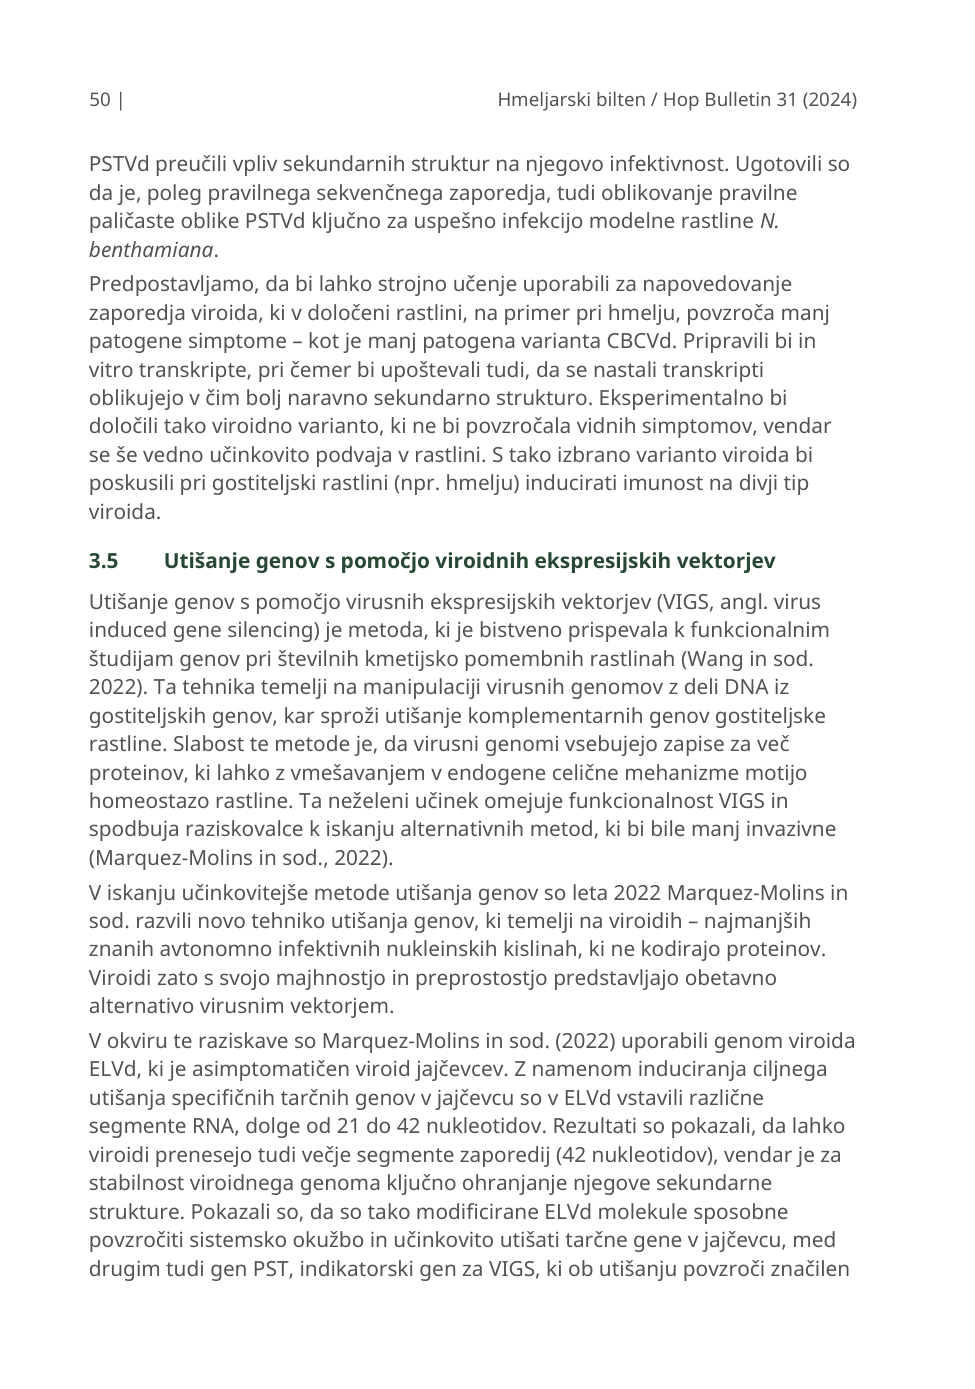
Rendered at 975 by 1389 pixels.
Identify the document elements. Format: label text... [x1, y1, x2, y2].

text Utišanje genov s pomočjo virusnih ekspresijskih vektorjev (VIGS, angl. virus induced gene silencing) je metoda, ki je bistveno prispevala k funkcionalnim študijam genov pri številnih kmetijsko pomembnih rastlinah (Wang in sod. 2022). Ta tehnika temelji na manipulaciji virusnih genomov z deli DNA iz gostiteljskih genov, kar sproži utišanje komplementarnih genov gostiteljske rastline. Slabost te metode je, da virusni genomi vsebujejo zapise za več proteinov, ki lahko z vmešavanjem v endogene celične mehanizme motijo homeostazo rastline. Ta neželeni učinek omejuje funkcionalnost VIGS in spodbuja raziskovalce k iskanju alternativnih metod, ki bi bile manj invazivne (Marquez-Molins in sod., 2022). [89, 587, 857, 871]
text Predpostavljamo, da bi lahko strojno učenje uporabili za napovedovanje zaporedja viroida, ki v določeni rastlini, na primer pri hmelju, povzroča manj patogene simptome – kot je manj patogena varianta CBCVd. Pripravili bi in vitro transkripte, pri čemer bi upoštevali tudi, da se nastali transkripti oblikujejo v čim bolj naravno sekundarno strukturo. Eksperimentalno bi določili tako viroidno varianto, ki ne bi povzročala vidnih simptomov, vendar se še vedno učinkovito podvaja v rastlini. S tako izbrano varianto viroida bi poskusili pri gostiteljski rastlini (npr. hmelju) inducirati imunost na divji tip viroida. [89, 269, 857, 525]
subtitle Utišanje genov s pomočjo viroidnih ekspresijskih vektorjev [89, 546, 857, 574]
text V iskanju učinkovitejše metode utišanja genov so leta 2022 Marquez-Molins in sod. razvili novo tehniko utišanja genov, ki temelji na viroidih – najmanjših znanih avtonomno infektivnih nukleinskih kislinah, ki ne kodirajo proteinov. Viroidi zato s svojo majhnostjo in preprostostjo predstavljajo obetavno alternativo virusnim vektorjem. [89, 878, 857, 1020]
